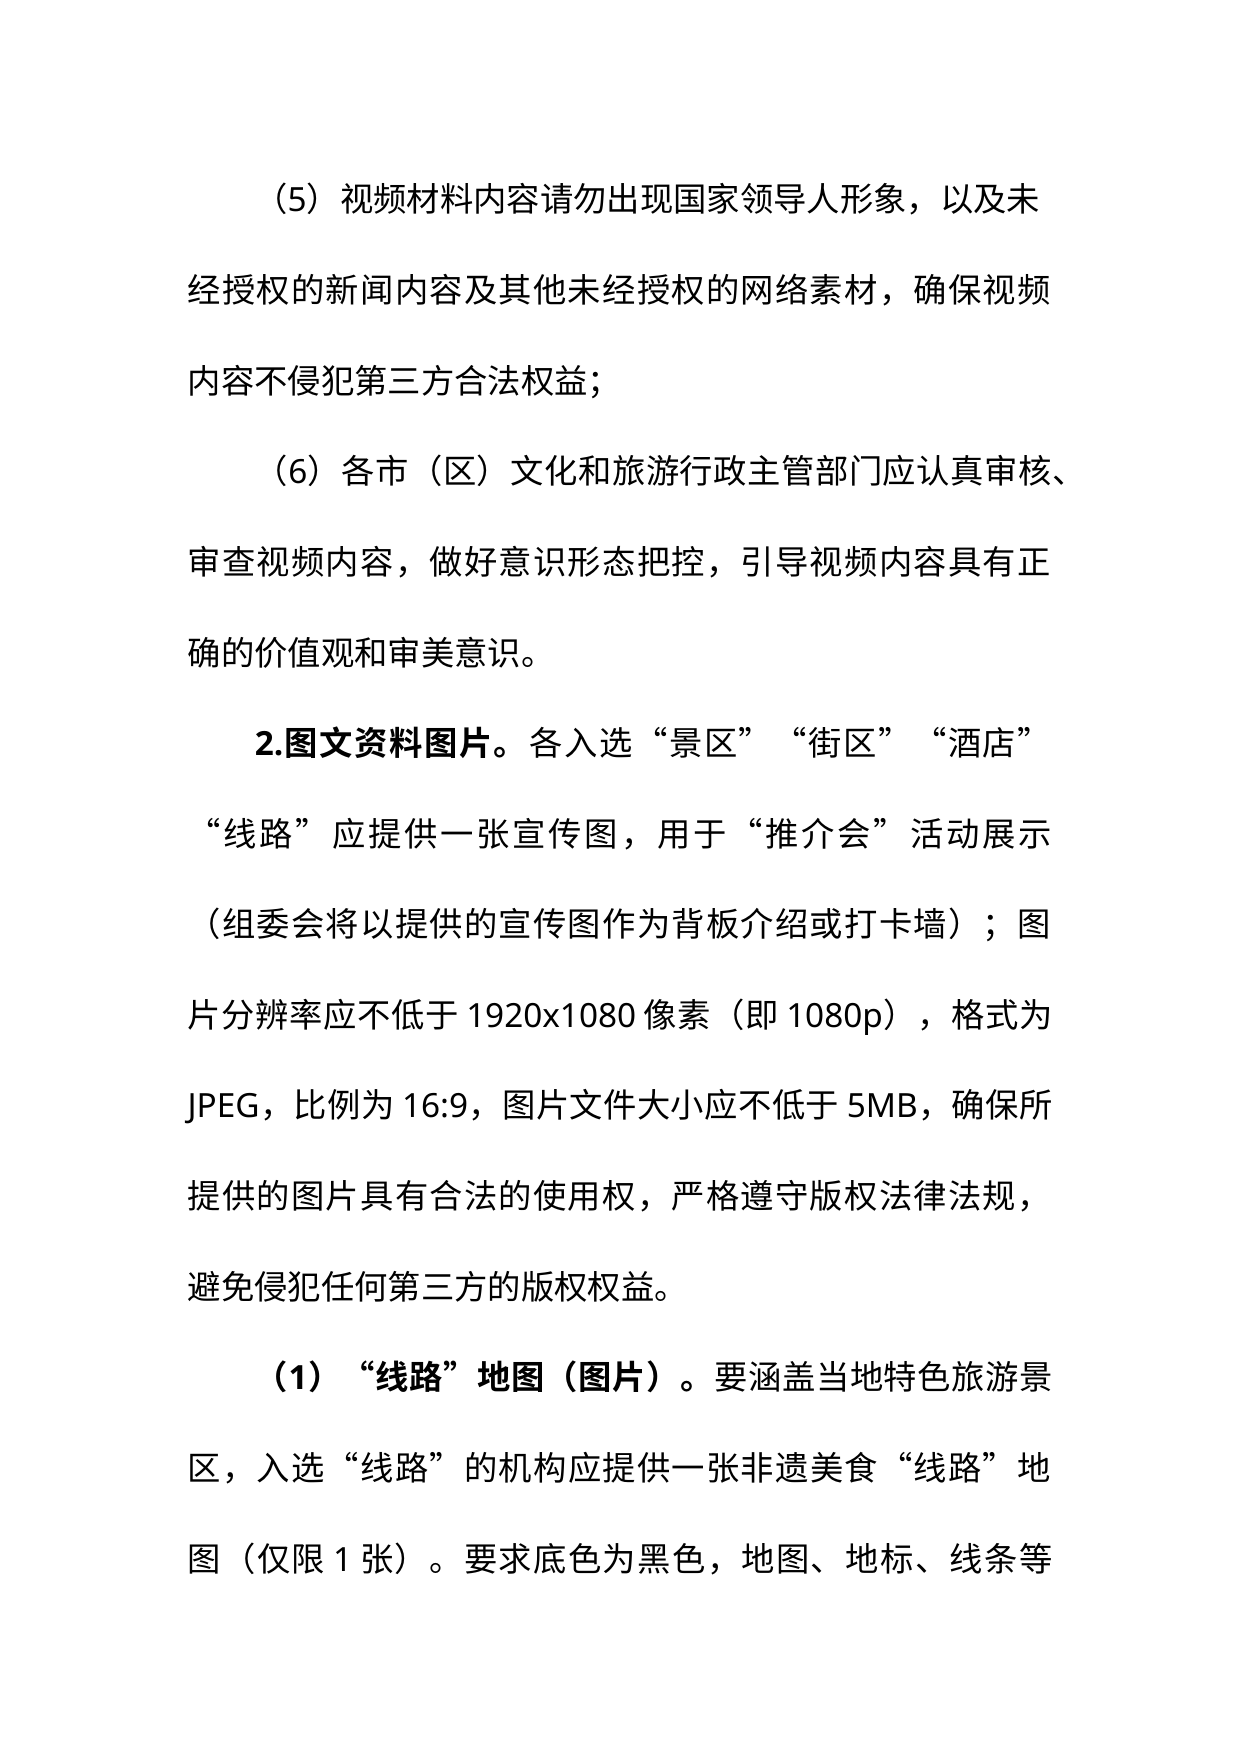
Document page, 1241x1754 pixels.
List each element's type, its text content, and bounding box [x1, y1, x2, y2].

text 2.图文资料图片。各入选“景区”“街区”“酒店”“线路”应提供一张宣传图，用于“推介会”活动展示（组委会将以提供的宣传图作为背板介绍或打卡墙）；图片分辨率应不低于1920x1080像素（即1080p），格式为JPEG，比例为16:9，图片文件大小应不低于5MB，确保所提供的图片具有合法的使用权，严格遵守版权法律法规，避免侵犯任何第三方的版权权益。 [187, 696, 1053, 1330]
text 经授权的新闻内容及其他未经授权的网络素材，确保视频内容不侵犯第三方合法权益； [187, 243, 1053, 424]
text （5）视频材料内容请勿出现国家领导人形象，以及未 [187, 152, 1053, 243]
text （6）各市（区）文化和旅游行政主管部门应认真审核、审查视频内容，做好意识形态把控，引导视频内容具有正确的价值观和审美意识。 [187, 424, 1053, 696]
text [187, 1330, 1053, 1602]
